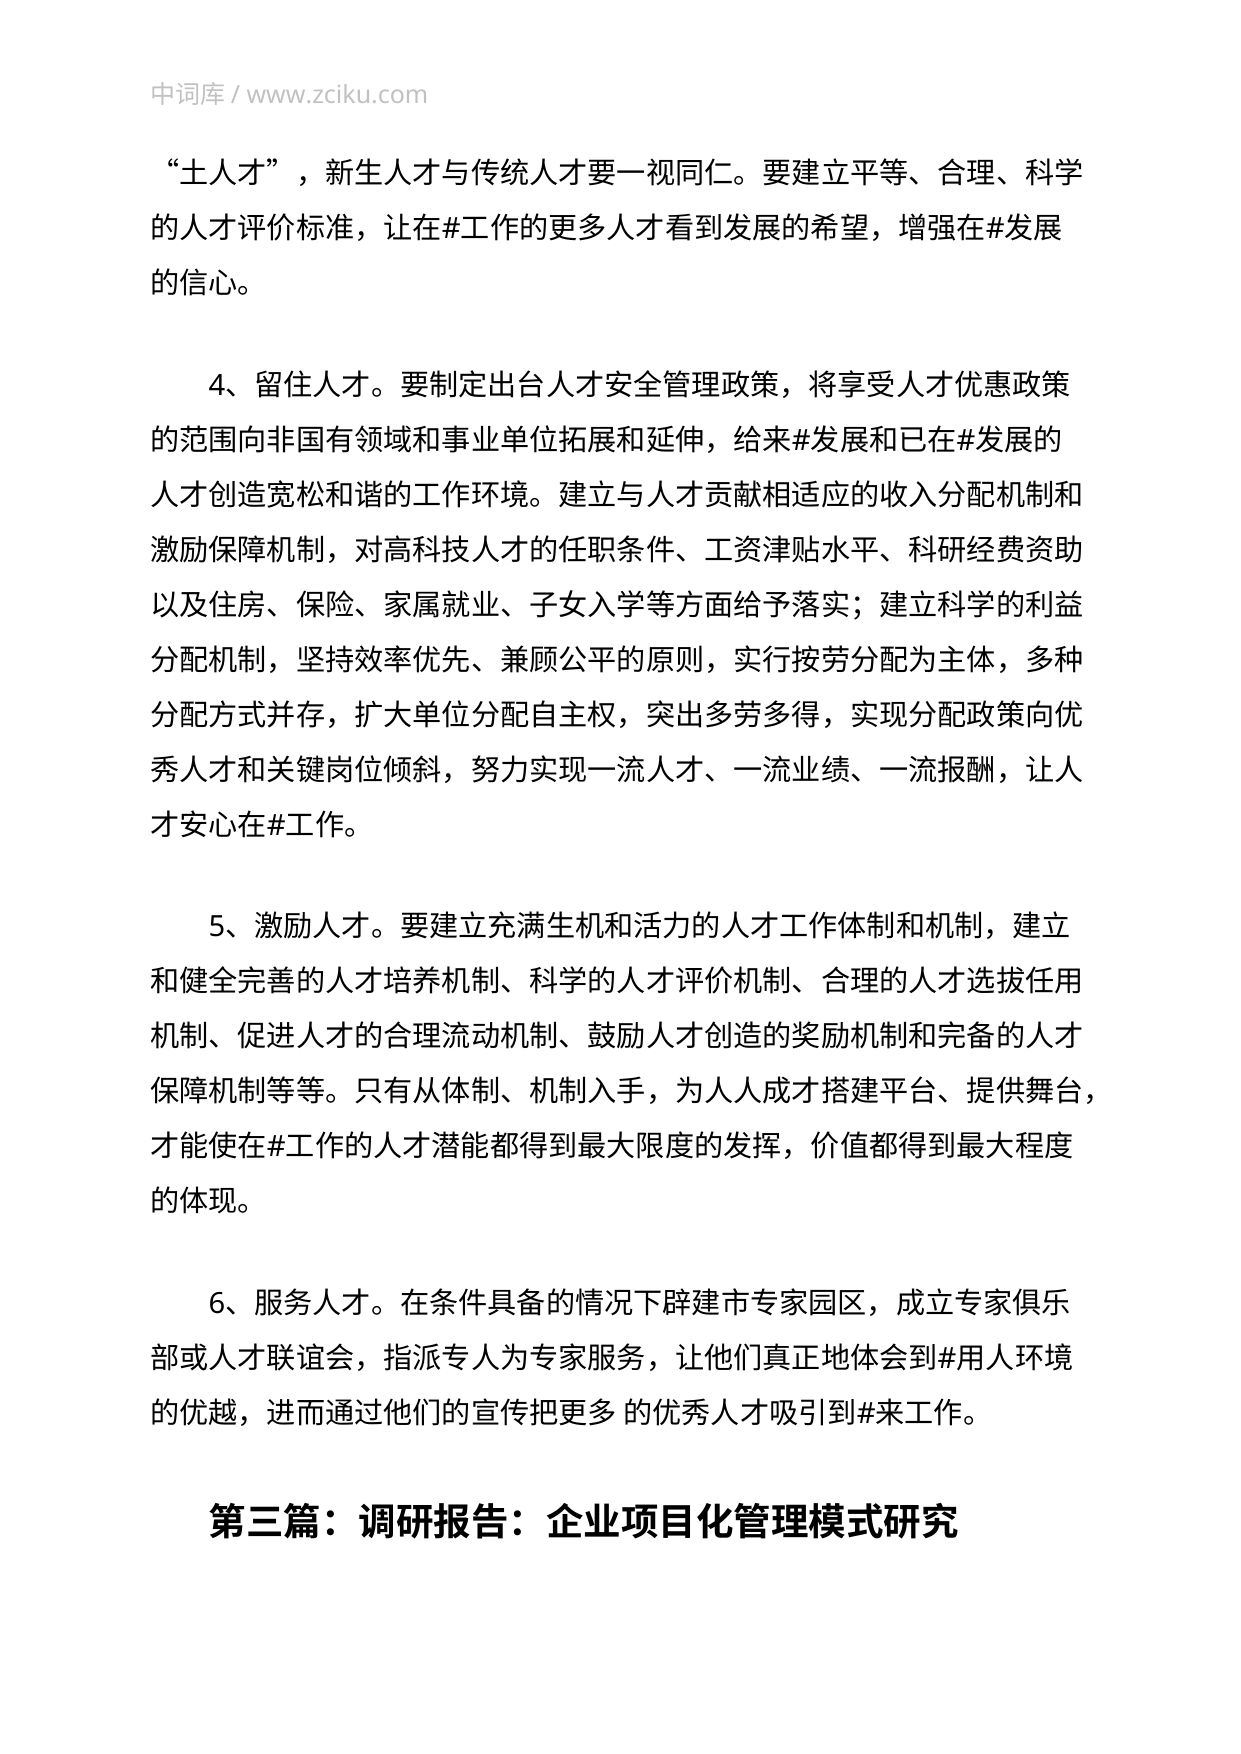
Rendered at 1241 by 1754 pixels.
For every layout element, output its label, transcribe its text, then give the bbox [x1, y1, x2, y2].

text 第三篇：调研报告：企业项目化管理模式研究 [150, 1491, 1090, 1546]
text 5、激励人才。要建立充满生机和活力的人才工作体制和机制，建立和健全完善的人才培养机制、科学的人才评价机制、合理的人才选拔任用机制、促进人才的合理流动机制、鼓励人才创造的奖励机制和完备的人才保障机制等等。只有从体制、机制入手，为人人成才搭建平台、提供舞台，才能使在#工作的人才潜能都得到最大限度的发挥，价值都得到最大程度的体现。 [150, 903, 1090, 1220]
text 6、服务人才。在条件具备的情况下辟建市专家园区，成立专家俱乐部或人才联谊会，指派专人为专家服务，让他们真正地体会到#用人环境的优越，进而通过他们的宣传把更多 的优秀人才吸引到#来工作。 [150, 1279, 1090, 1432]
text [150, 150, 1090, 302]
text 4、留住人才。要制定出台人才安全管理政策，将享受人才优惠政策的范围向非国有领域和事业单位拓展和延伸，给来#发展和已在#发展的人才创造宽松和谐的工作环境。建立与人才贡献相适应的收入分配机制和激励保障机制，对高科技人才的任职条件、工资津贴水平、科研经费资助以及住房、保险、家属就业、子女入学等方面给予落实；建立科学的利益分配机制，坚持效率优先、兼顾公平的原则，实行按劳分配为主体，多种分配方式并存，扩大单位分配自主权，突出多劳多得，实现分配政策向优秀人才和关键岗位倾斜，努力实现一流人才、一流业绩、一流报酬，让人才安心在#工作。 [150, 362, 1090, 843]
